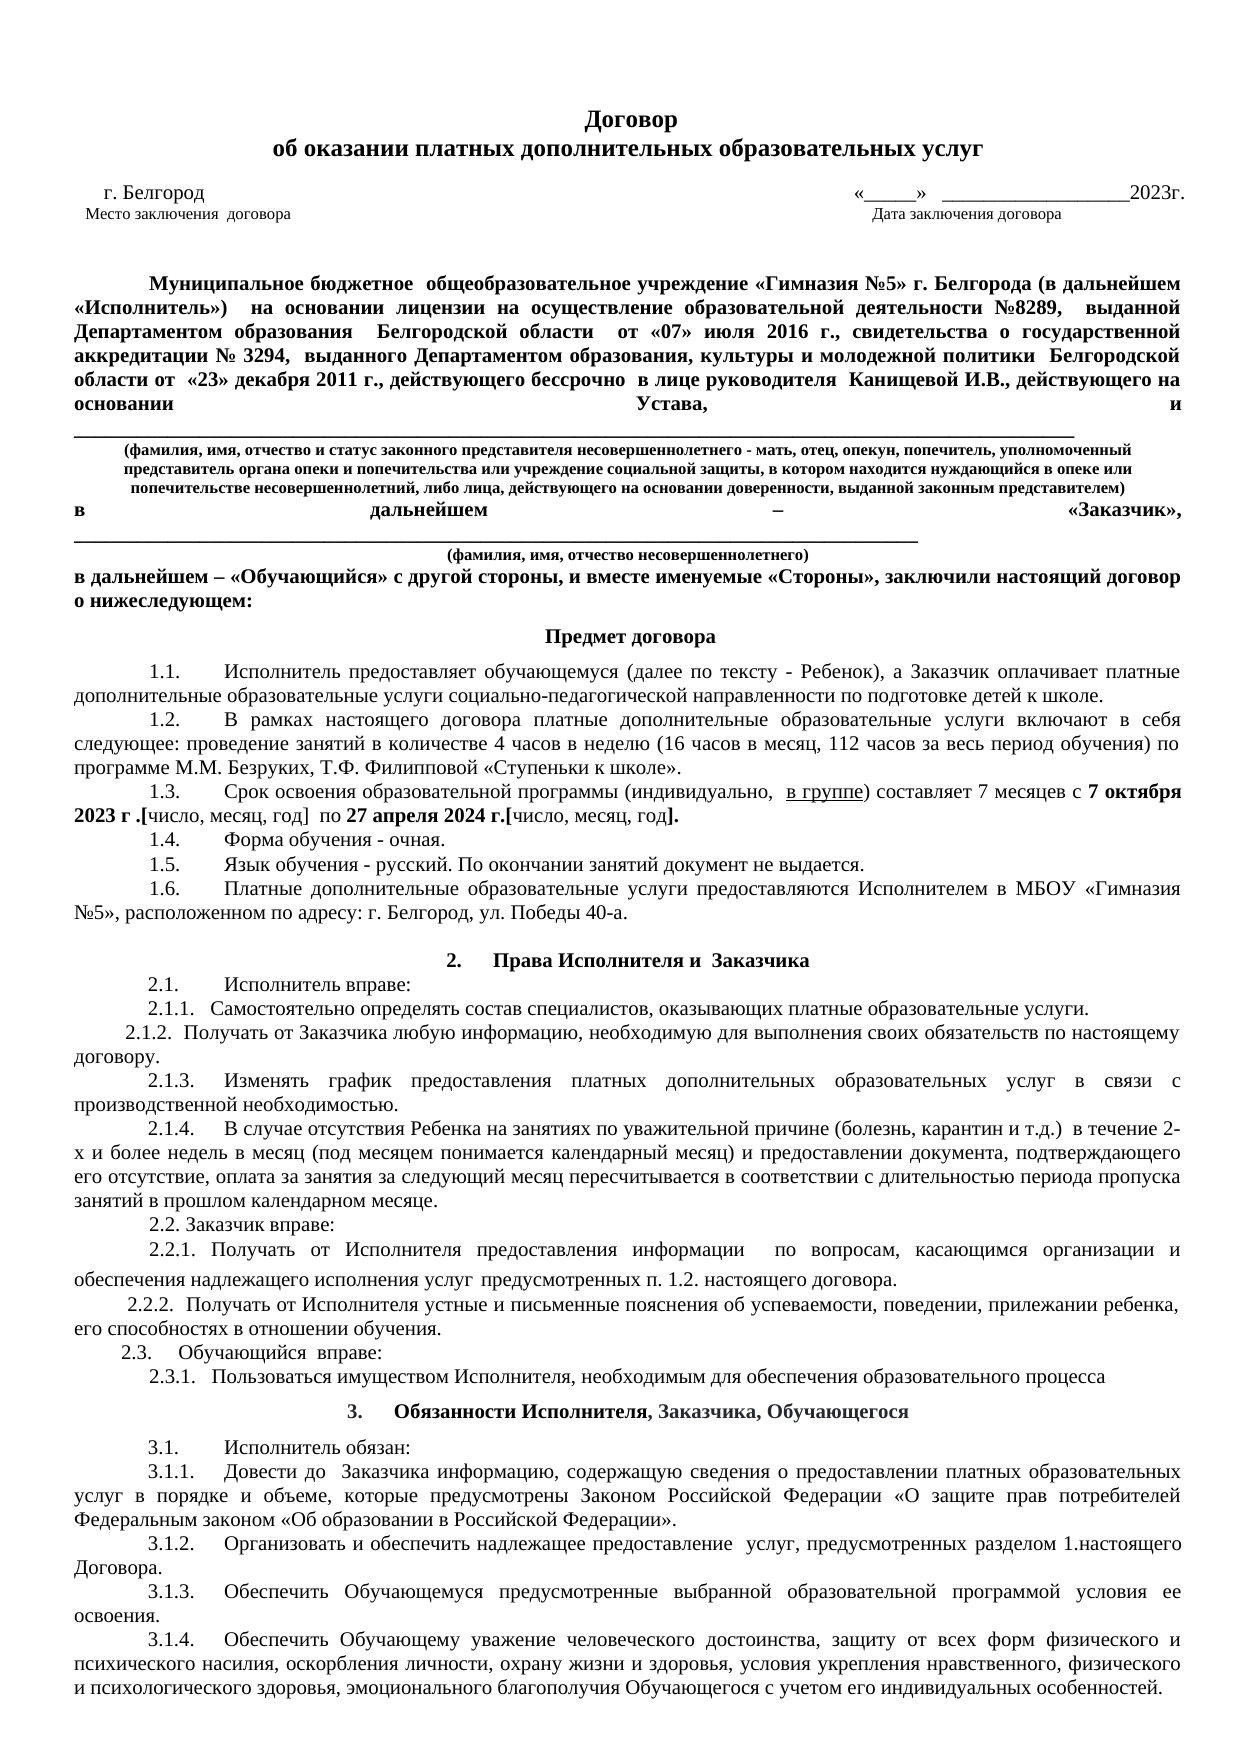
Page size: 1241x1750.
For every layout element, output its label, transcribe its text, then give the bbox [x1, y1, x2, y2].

subtitle (фамилия, имя, отчество и статус законного представителя несовершеннолетнего - мать, отец, опекун, попечитель, уполномоченный представитель органа опеки и попечительства или учреждение социальной защиты, в котором находится нуждающийся в опеке или попечительстве несовершеннолетний, либо лица, действующего на основании доверенности, выданной законным представителем) [74, 439, 1182, 497]
table_header «_____» __________________2023г. Дата заключения договора [659, 162, 1196, 223]
list Довести до Заказчика информацию, содержащую сведения о предоставлении платных образовательных услуг в порядке и объеме, которые предусмотрены Законом Российской Федерации «О защите прав потребителей Федеральным законом «Об образовании в Российской Федерации». [74, 1459, 1182, 1531]
subtitle в дальнейшем – «Обучающийся» с другой стороны, и вместе именуемые «Стороны», заключили настоящий договор о нижеследующем: [74, 564, 1182, 612]
list В рамках настоящего договора платные дополнительные образовательные услуги включают в себя следующее: проведение занятий в количестве 4 часов в неделю (16 часов в месяц, 112 часов за весь период обучения) по программе М.М. Безруких, Т.Ф. Филипповой «Ступеньки к школе». [74, 707, 1182, 779]
subtitle Муниципальное бюджетное общеобразовательное учреждение «Гимназия №5» г. Белгорода (в дальнейшем «Исполнитель») на основании лицензии на осуществление образовательной деятельности №8289, выданной Департаментом образования Белгородской области от «07» июля 2016 г., свидетельства о государственной аккредитации № 3294, выданного Департаментом образования, культуры и молодежной политики Белгородской области от «23» декабря 2011 г., действующего бессрочно в лице руководителя Канищевой И.В., действующего на основании Устава, и ________________________________________________________________________________________________ [74, 271, 1182, 439]
text 2.3. Обучающийся вправе: [74, 1340, 1182, 1364]
list Язык обучения - русский. По окончании занятий документ не выдается. [74, 851, 1182, 876]
list Права Исполнителя и Заказчика [74, 948, 1182, 972]
list Обеспечить Обучающему уважение человеческого достоинства, защиту от всех форм физического и психического насилия, оскорбления личности, охрану жизни и здоровья, условия укрепления нравственного, физического и психологического здоровья, эмоционального благополучия Обучающегося с учетом его индивидуальных особенностей. [74, 1627, 1182, 1699]
list Исполнитель вправе: [74, 972, 1182, 996]
text 2.1.1. Самостоятельно определять состав специалистов, оказывающих платные образовательные услуги. [74, 996, 1182, 1020]
subtitle Предмет договора [74, 624, 1182, 648]
subtitle в дальнейшем – «Заказчик», _________________________________________________________________________________ [74, 497, 1182, 545]
text 2.3.1. Пользоваться имуществом Исполнителя, необходимым для обеспечения образовательного процесса [74, 1364, 1182, 1388]
subtitle об оказании платных дополнительных образовательных услуг [74, 133, 1182, 162]
list Обеспечить Обучающемуся предусмотренные выбранной образовательной программой условия ее освоения. [74, 1579, 1182, 1627]
list Срок освоения образовательной программы (индивидуально, в группе) составляет 7 месяцев с 7 октября 2023 г .[число, месяц, год] по 27 апреля 2024 г.[число, месяц, год]. [74, 779, 1182, 827]
table_header г. Белгород Место заключения договора [74, 162, 658, 223]
subtitle Договор [74, 104, 1182, 133]
list Организовать и обеспечить надлежащее предоставление услуг, предусмотренных разделом 1.настоящего Договора. [74, 1531, 1182, 1579]
list Исполнитель предоставляет обучающемуся (далее по тексту - Ребенок), а Заказчик оплачивает платные дополнительные образовательные услуги социально-педагогической направленности по подготовке детей к школе. [74, 659, 1182, 707]
text 2.2.1. Получать от Исполнителя предоставления информации по вопросам, касающимся организации и обеспечения надлежащего исполнения услуг предусмотренных п. 1.2. настоящего договора. [74, 1236, 1182, 1292]
text 2.2. Заказчик вправе: [74, 1212, 1182, 1236]
list Форма обучения - очная. [74, 827, 1182, 851]
text 2.1.2. Получать от Заказчика любую информацию, необходимую для выполнения своих обязательств по настоящему договору. [74, 1020, 1182, 1068]
list Платные дополнительные образовательные услуги предоставляются Исполнителем в МБОУ «Гимназия №5», расположенном по адресу: г. Белгород, ул. Победы 40-а. [74, 876, 1182, 924]
subtitle Обязанности Исполнителя, Заказчика, Обучающегося [74, 1399, 1182, 1423]
text 2.2.2. Получать от Исполнителя устные и письменные пояснения об успеваемости, поведении, прилежании ребенка, его способностях в отношении обучения. [74, 1292, 1182, 1340]
list Изменять график предоставления платных дополнительных образовательных услуг в связи с производственной необходимостью. [74, 1068, 1182, 1116]
list В случае отсутствия Ребенка на занятиях по уважительной причине (болезнь, карантин и т.д.) в течение 2-х и более недель в месяц (под месяцем понимается календарный месяц) и предоставлении документа, подтверждающего его отсутствие, оплата за занятия за следующий месяц пересчитывается в соответствии с длительностью периода пропуска занятий в прошлом календарном месяце. [74, 1116, 1182, 1212]
subtitle (фамилия, имя, отчество несовершеннолетнего) [74, 545, 1182, 564]
list Исполнитель обязан: [74, 1434, 1182, 1459]
